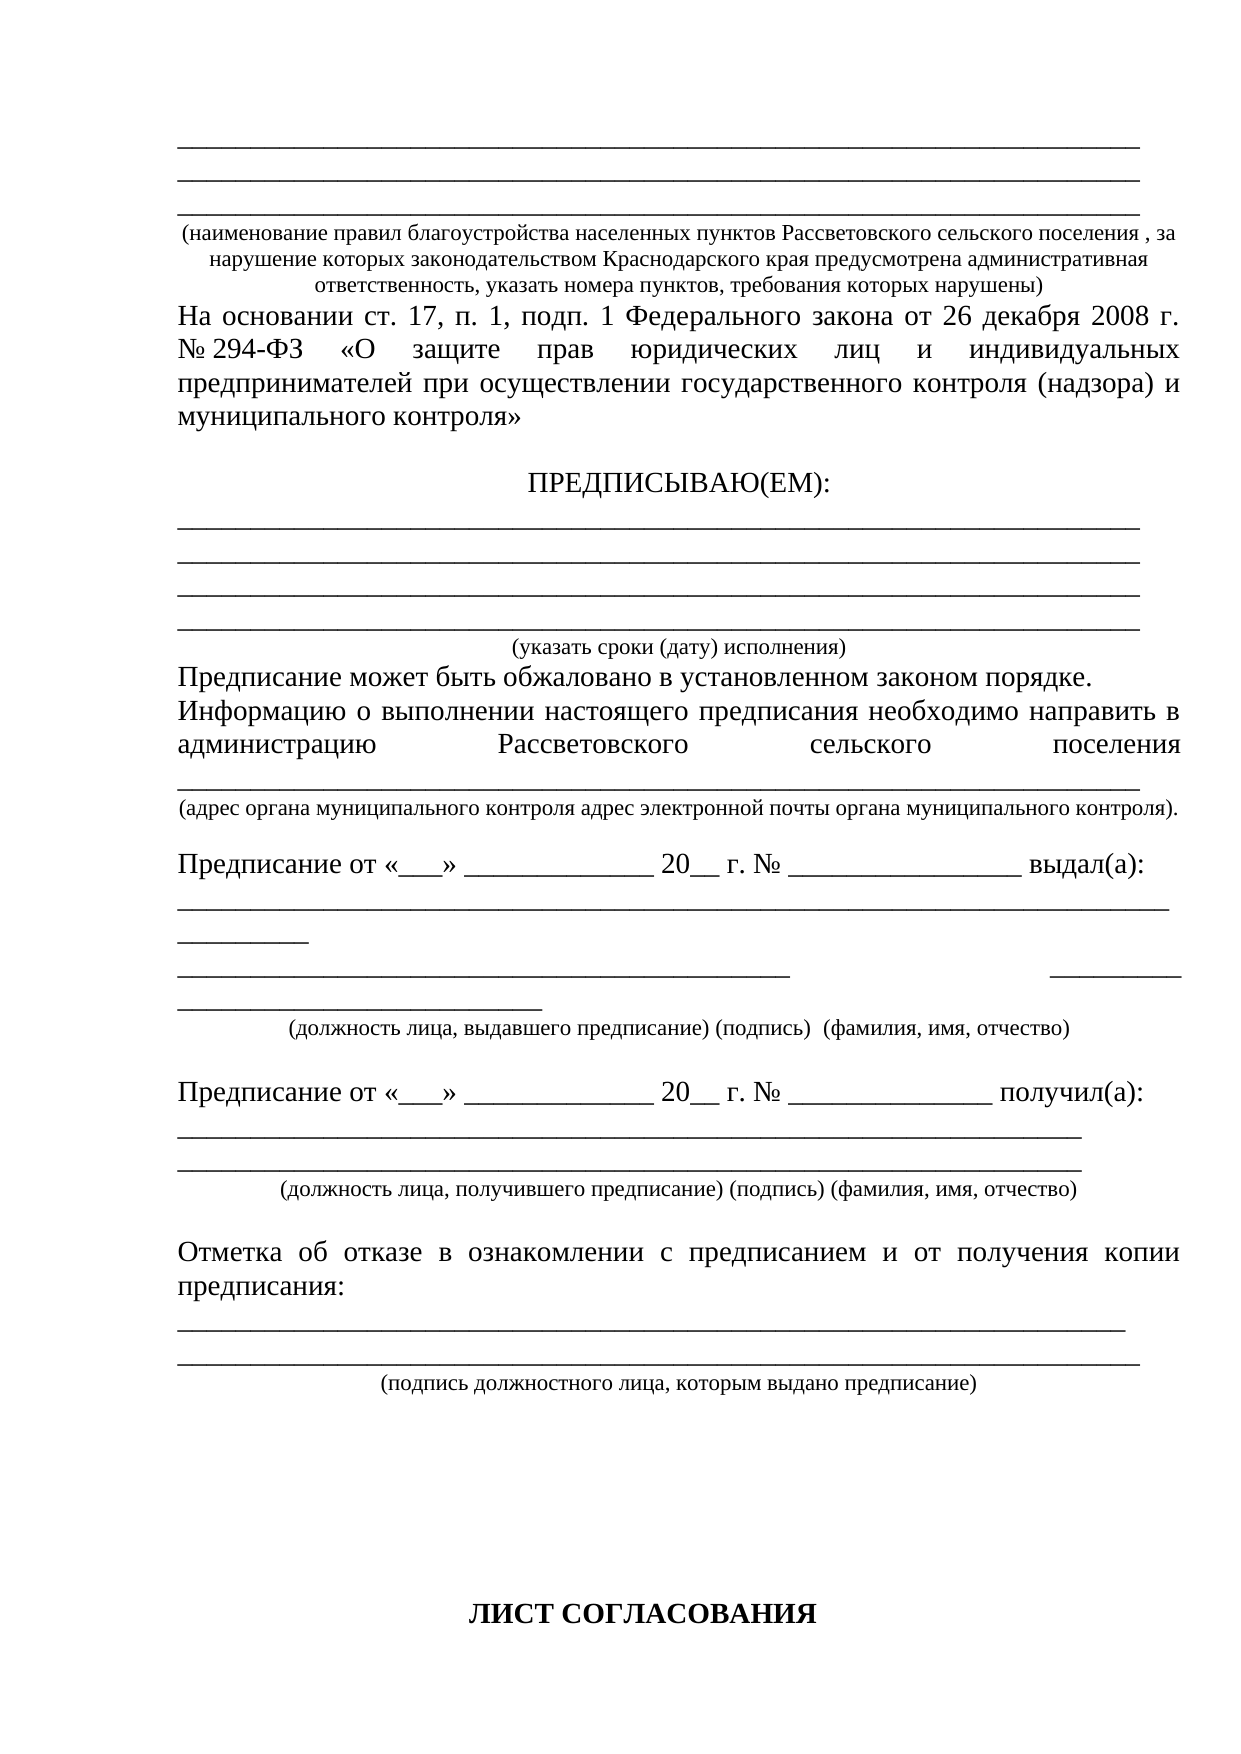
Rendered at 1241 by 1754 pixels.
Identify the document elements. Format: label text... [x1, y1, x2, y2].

text __________________________________________________________________ [177, 566, 1181, 600]
text Предписание от «___» _____________ 20__ г. № ________________ выдал(а): [177, 846, 1181, 880]
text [177, 118, 1181, 152]
text __________________________________________________________________ [177, 533, 1181, 566]
text _________________________________________________________________ [177, 1302, 1181, 1335]
text ПРЕДПИСЫВАЮ(ЕМ): [177, 466, 1181, 499]
text (наименование правил благоустройства населенных пунктов Рассветовского сельского поселения , за нарушение которых законодательством Краснодарского края предусмотрена административная ответственность, указать номера пунктов, требования которых нарушены) [177, 219, 1181, 298]
text На основании ст. 17, п. 1, подп. 1 Федерального закона от 26 декабря 2008 г. № 294-ФЗ «О защите прав юридических лиц и индивидуальных предпринимателей при осуществлении государственного контроля (надзора) и муниципального контроля» [177, 298, 1181, 432]
text Предписание может быть обжаловано в установленном законом порядке. [177, 659, 1181, 693]
text __________________________________________________________________ [177, 600, 1181, 633]
text __________________________________________________________________ [177, 1335, 1181, 1369]
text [177, 185, 1181, 219]
text (адрес органа муниципального контроля адрес электронной почты органа муниципального контроля). [177, 794, 1181, 820]
text Информацию о выполнении настоящего предписания необходимо направить в администрацию Рассветовского сельского поселения __________________________________________________________________ [177, 693, 1181, 794]
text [177, 152, 1181, 185]
text (указать сроки (дату) исполнения) [177, 633, 1181, 659]
text ______________________________________________________________ ______________________________________________________________ [177, 1108, 1181, 1175]
text (должность лица, выдавшего предписание) (подпись) (фамилия, имя, отчество) [177, 1014, 1181, 1041]
text __________________________________________________________________ [177, 499, 1181, 533]
text ЛИСТ СОГЛАСОВАНИЯ [177, 1596, 1175, 1630]
text (должность лица, получившего предписание) (подпись) (фамилия, имя, отчество) [177, 1175, 1181, 1201]
text Отметка об отказе в ознакомлении с предписанием и от получения копии предписания: [177, 1234, 1181, 1302]
text __________________________________________ _________ _________________________ [177, 947, 1181, 1014]
text _____________________________________________________________________________ [177, 880, 1181, 947]
text Предписание от «___» _____________ 20__ г. № ______________ получил(а): [177, 1074, 1181, 1108]
text (подпись должностного лица, которым выдано предписание) [177, 1369, 1181, 1395]
